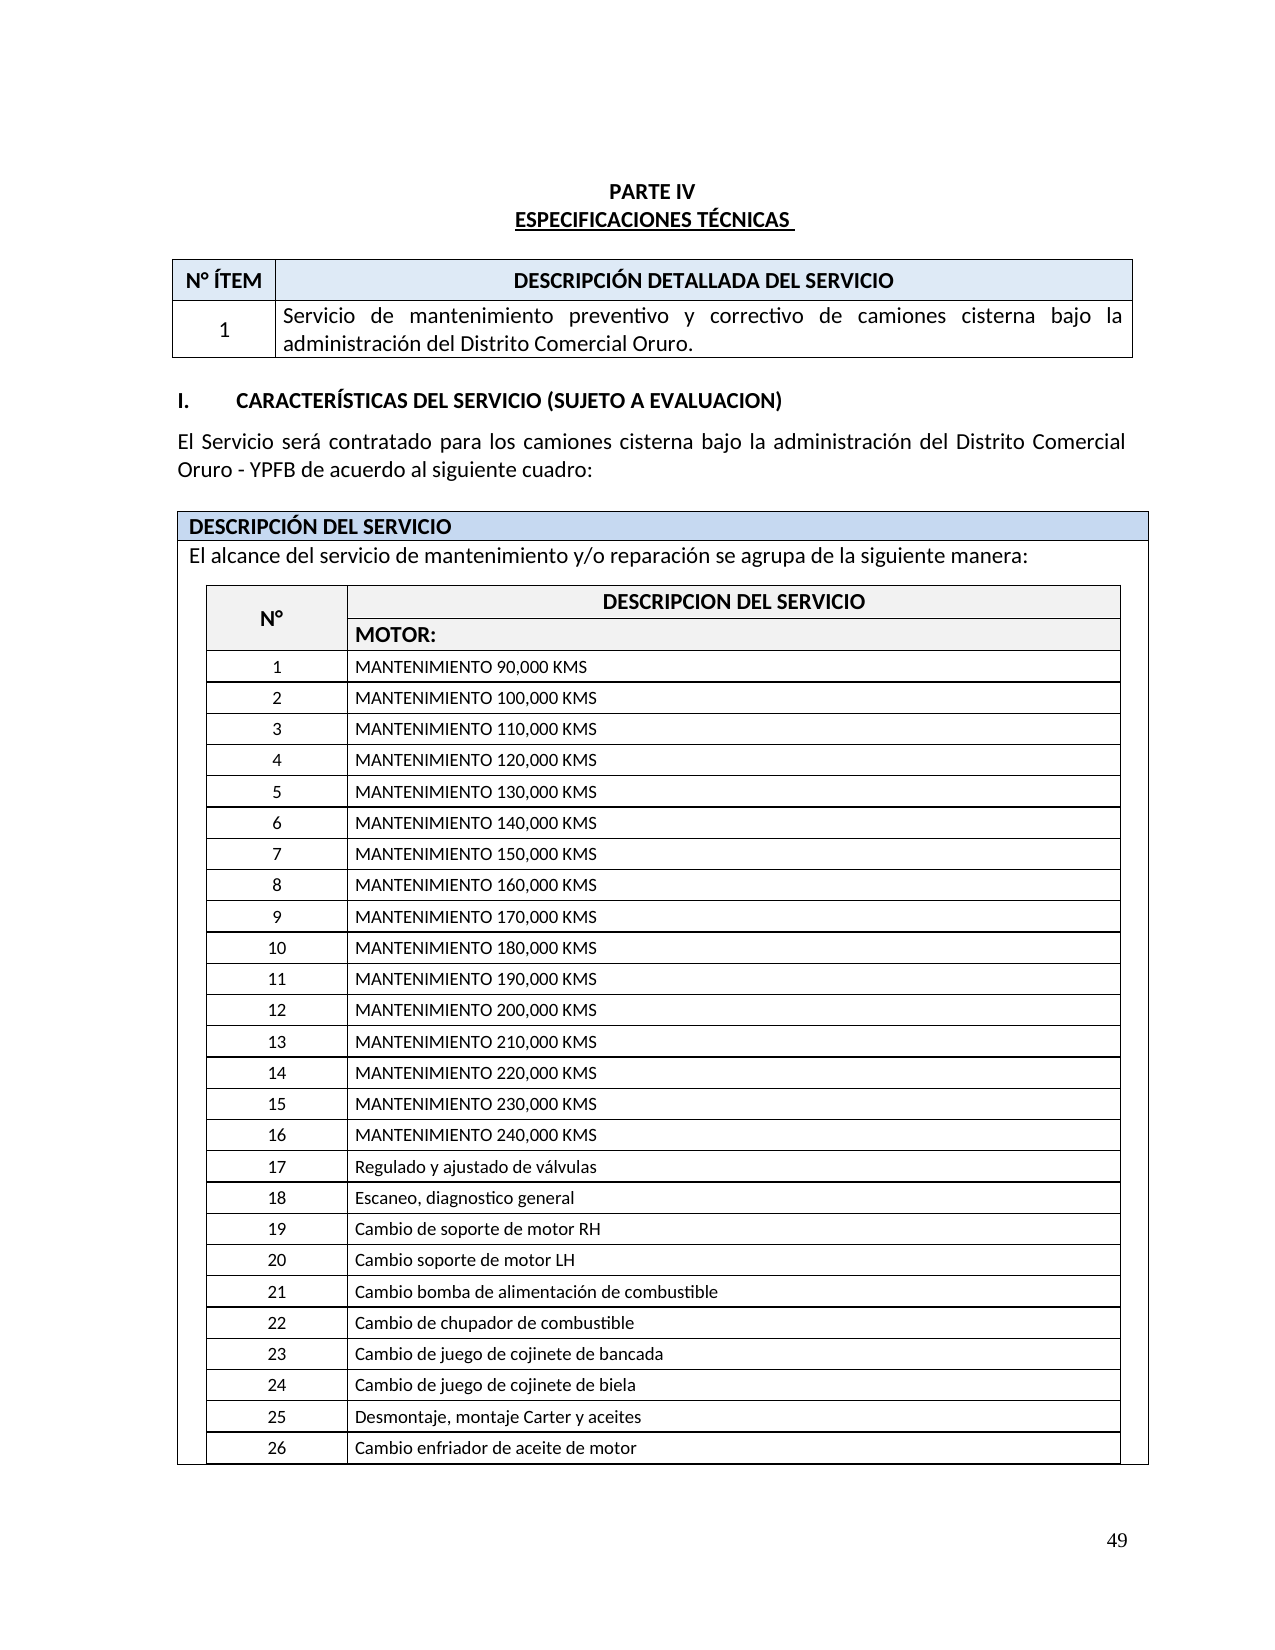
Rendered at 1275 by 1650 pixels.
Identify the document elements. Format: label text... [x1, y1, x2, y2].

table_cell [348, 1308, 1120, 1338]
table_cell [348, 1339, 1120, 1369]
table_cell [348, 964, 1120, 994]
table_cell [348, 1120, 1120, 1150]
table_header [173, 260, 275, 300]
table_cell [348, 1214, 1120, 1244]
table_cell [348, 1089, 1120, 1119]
text PARTE IV [177, 177, 1127, 205]
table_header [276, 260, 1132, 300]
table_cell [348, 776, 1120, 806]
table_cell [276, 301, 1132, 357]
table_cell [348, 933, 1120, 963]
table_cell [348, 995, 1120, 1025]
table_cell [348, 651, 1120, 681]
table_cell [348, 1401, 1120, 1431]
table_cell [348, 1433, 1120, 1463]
list CARACTERÍSTICAS DEL SERVICIO (SUJETO A EVALUACION) [177, 386, 1127, 414]
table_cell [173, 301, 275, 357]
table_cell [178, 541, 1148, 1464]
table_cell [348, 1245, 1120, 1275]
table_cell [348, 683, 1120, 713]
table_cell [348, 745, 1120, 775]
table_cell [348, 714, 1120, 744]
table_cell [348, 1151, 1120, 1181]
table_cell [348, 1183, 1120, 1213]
text El Servicio será contratado para los camiones cisterna bajo la administración del Distrito Comercial Oruro - YPFB de acuerdo al siguiente cuadro: [177, 427, 1127, 483]
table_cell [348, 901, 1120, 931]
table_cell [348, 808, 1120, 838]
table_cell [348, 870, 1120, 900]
text ESPECIFICACIONES TÉCNICAS [177, 205, 1127, 233]
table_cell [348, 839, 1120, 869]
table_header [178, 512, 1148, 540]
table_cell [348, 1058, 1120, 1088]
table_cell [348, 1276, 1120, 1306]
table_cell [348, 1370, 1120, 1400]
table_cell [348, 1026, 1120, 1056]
